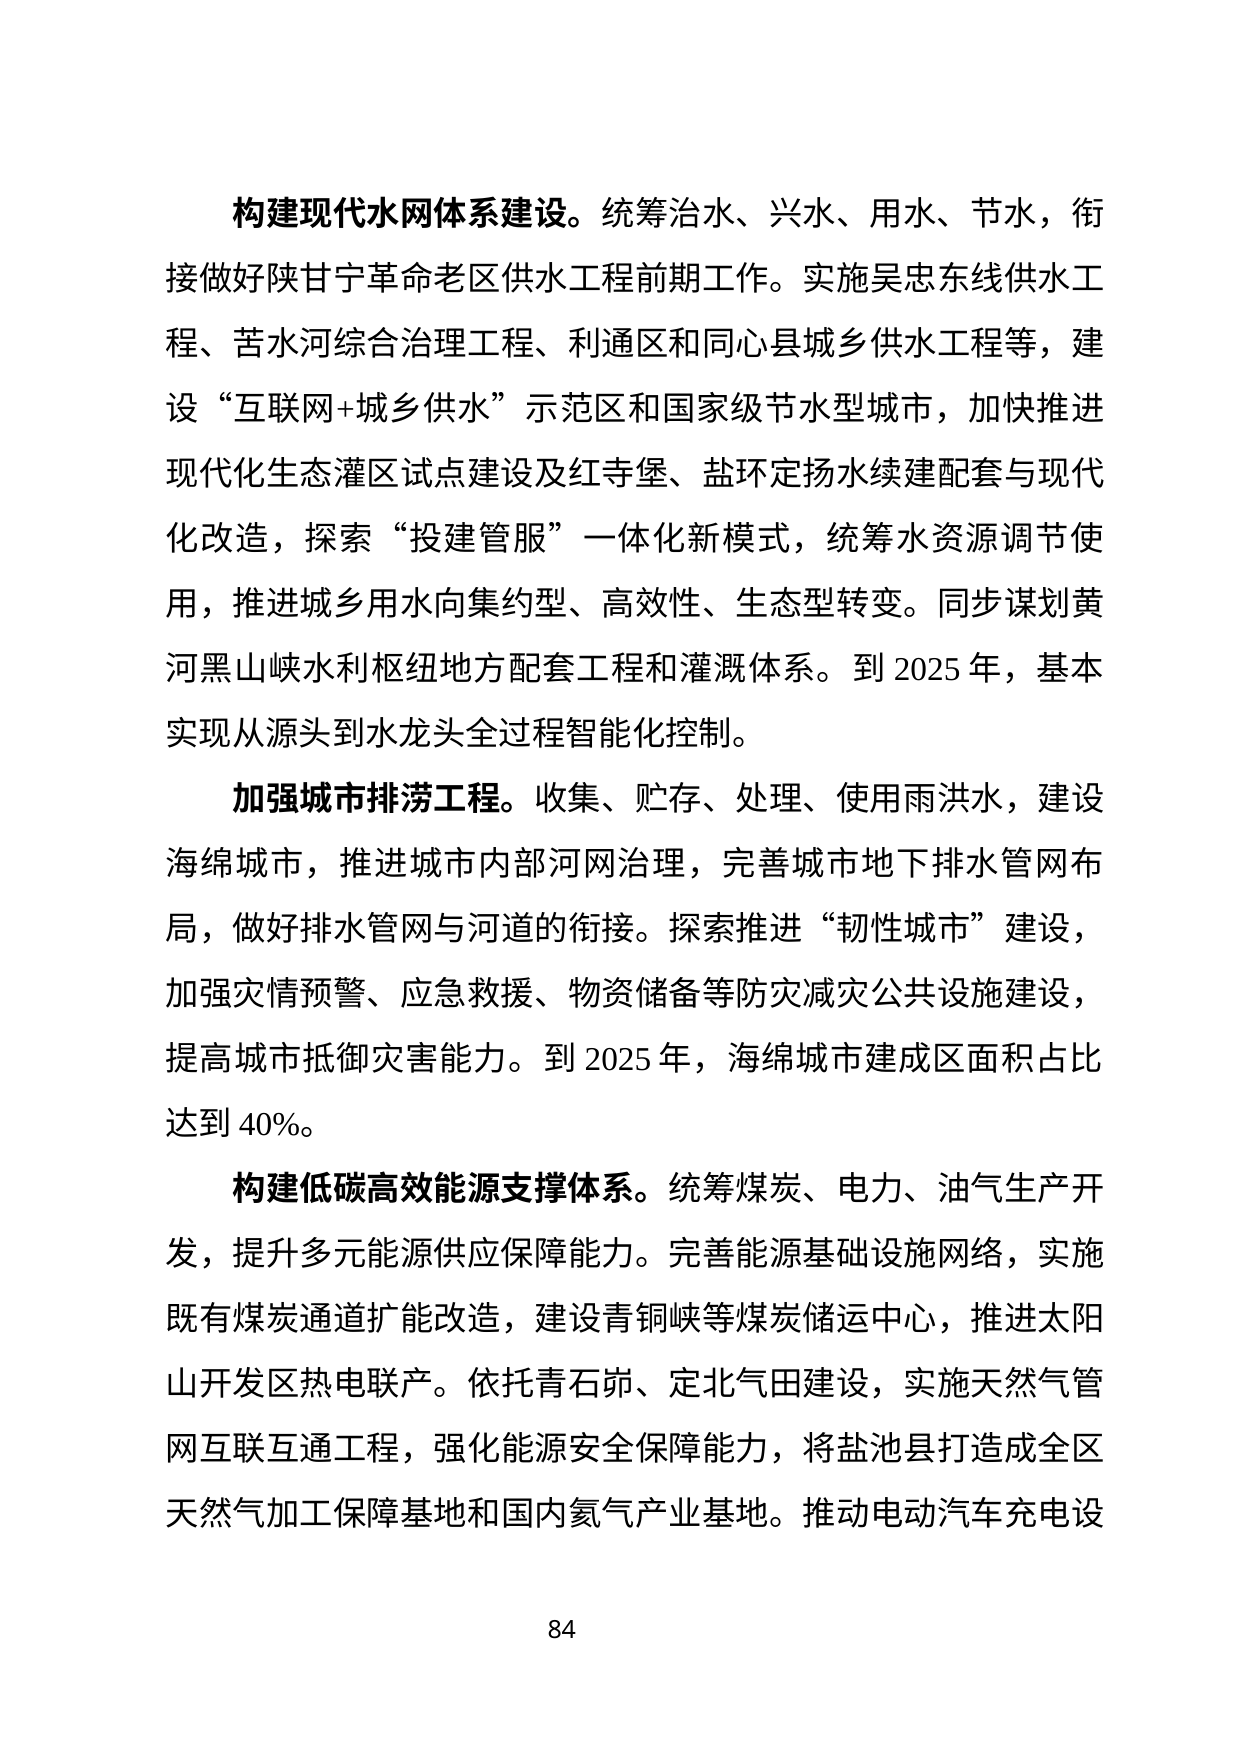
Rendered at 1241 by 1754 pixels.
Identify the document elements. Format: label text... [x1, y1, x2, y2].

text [165, 1153, 1104, 1543]
text 构建现代水网体系建设。统筹治水、兴水、用水、节水，衔接做好陕甘宁革命老区供水工程前期工作。实施吴忠东线供水工程、苦水河综合治理工程、利通区和同心县城乡供水工程等，建设“互联网+城乡供水”示范区和国家级节水型城市，加快推进现代化生态灌区试点建设及红寺堡、盐环定扬水续建配套与现代化改造，探索“投建管服”一体化新模式，统筹水资源调节使用，推进城乡用水向集约型、高效性、生态型转变。同步谋划黄河黑山峡水利枢纽地方配套工程和灌溉体系。到2025年，基本实现从源头到水龙头全过程智能化控制。 [165, 178, 1104, 763]
text 加强城市排涝工程。收集、贮存、处理、使用雨洪水，建设海绵城市，推进城市内部河网治理，完善城市地下排水管网布局，做好排水管网与河道的衔接。探索推进“韧性城市”建设，加强灾情预警、应急救援、物资储备等防灾减灾公共设施建设，提高城市抵御灾害能力。到2025年，海绵城市建成区面积占比达到40%。 [165, 763, 1104, 1153]
